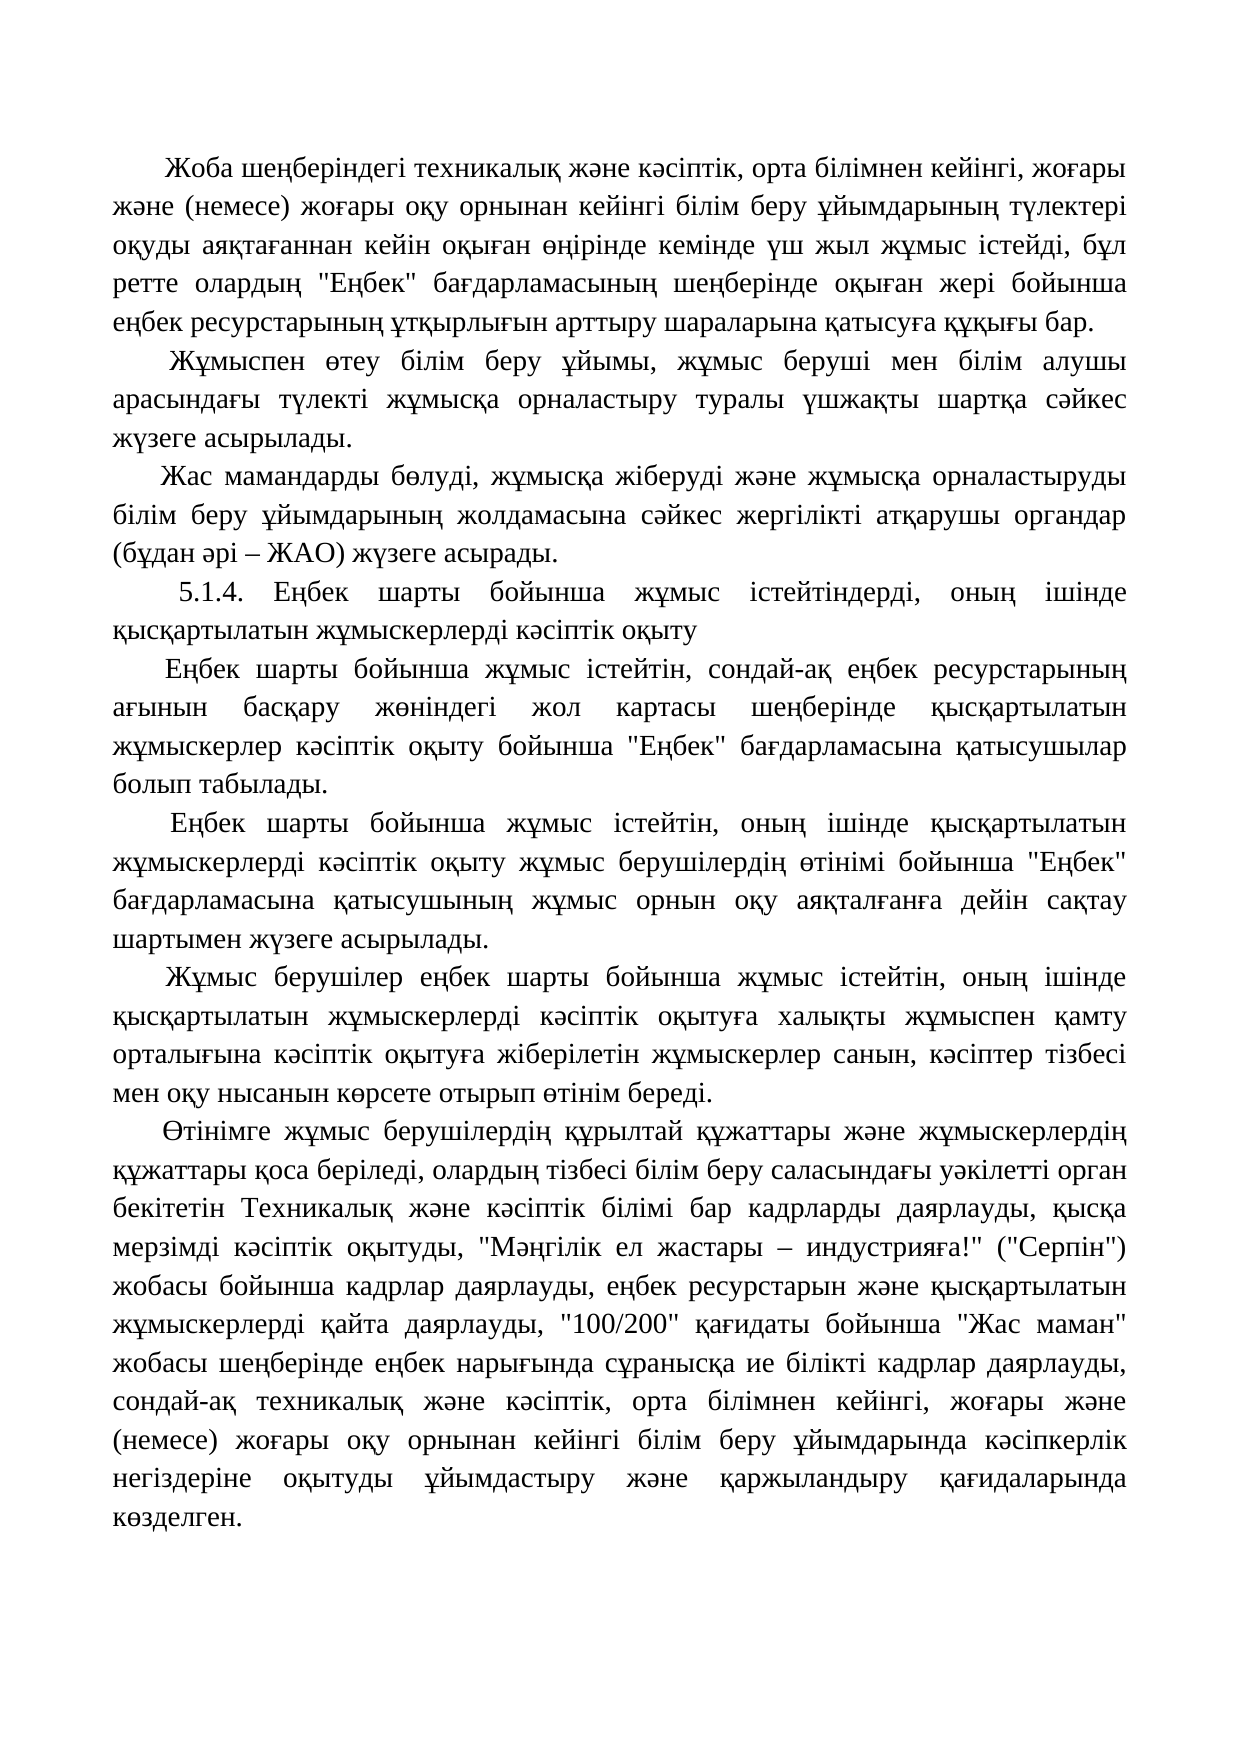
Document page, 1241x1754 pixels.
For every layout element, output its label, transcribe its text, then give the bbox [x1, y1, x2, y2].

text Еңбек шарты бойынша жұмыс істейтін, сондай-ақ еңбек ресурстарының ағынын басқару жөніндегі жол картасы шеңберінде қысқартылатын жұмыскерлер кәсіптік оқыту бойынша "Еңбек" бағдарламасына қатысушылар болып табылады. [112, 651, 1128, 800]
text 5.1.4. Еңбек шарты бойынша жұмыс істейтіндерді, оның ішінде қысқартылатын жұмыскерлерді кәсіптік оқыту [112, 574, 1128, 646]
text Жұмыс берушілер еңбек шарты бойынша жұмыс істейтін, оның ішінде қысқартылатын жұмыскерлерді кәсіптік оқытуға халықты жұмыспен қамту орталығына кәсіптік оқытуға жіберілетін жұмыскерлер санын, кәсіптер тізбесі мен оқу нысанын көрсете отырып өтінім береді. [112, 959, 1128, 1108]
text Жоба шеңберіндегі техникалық және кәсіптік, орта білімнен кейінгі, жоғары және (немесе) жоғары оқу орнынан кейінгі білім беру ұйымдарының түлектері оқуды аяқтағаннан кейін оқыған өңірінде кемінде үш жыл жұмыс істейді, бұл ретте олардың "Еңбек" бағдарламасының шеңберінде оқыған жері бойынша еңбек ресурстарының ұтқырлығын арттыру шараларына қатысуға құқығы бар. [112, 150, 1128, 338]
text Өтінімге жұмыс берушілердің құрылтай құжаттары және жұмыскерлердің құжаттары қоса беріледі, олардың тізбесі білім беру саласындағы уәкілетті орган бекітетін Техникалық және кәсіптік білімі бар кадрларды даярлауды, қысқа мерзімді кәсіптік оқытуды, "Мәңгілік ел жастары – индустрияға!" ("Серпін") жобасы бойынша кадрлар даярлауды, еңбек ресурстарын және қысқартылатын жұмыскерлерді қайта даярлауды, "100/200" қағидаты бойынша "Жас маман" жобасы шеңберінде еңбек нарығында сұранысқа ие білікті кадрлар даярлауды, сондай-ақ техникалық және кәсіптік, орта білімнен кейінгі, жоғары және (немесе) жоғары оқу орнынан кейінгі білім беру ұйымдарында кәсіпкерлік негіздеріне оқытуды ұйымдастыру және қаржыландыру қағидаларында көзделген. [112, 1113, 1128, 1532]
text Жас мамандарды бөлуді, жұмысқа жіберуді және жұмысқа орналастыруды білім беру ұйымдарының жолдамасына сәйкес жергілікті атқарушы органдар (бұдан әрі – ЖАО) жүзеге асырады. [112, 458, 1128, 569]
text Жұмыспен өтеу білім беру ұйымы, жұмыс беруші мен білім алушы арасындағы түлекті жұмысқа орналастыру туралы үшжақты шартқа сәйкес жүзеге асырылады. [112, 343, 1128, 453]
text Еңбек шарты бойынша жұмыс істейтін, оның ішінде қысқартылатын жұмыскерлерді кәсіптік оқыту жұмыс берушілердің өтінімі бойынша "Еңбек" бағдарламасына қатысушының жұмыс орнын оқу аяқталғанға дейін сақтау шартымен жүзеге асырылады. [112, 805, 1128, 954]
